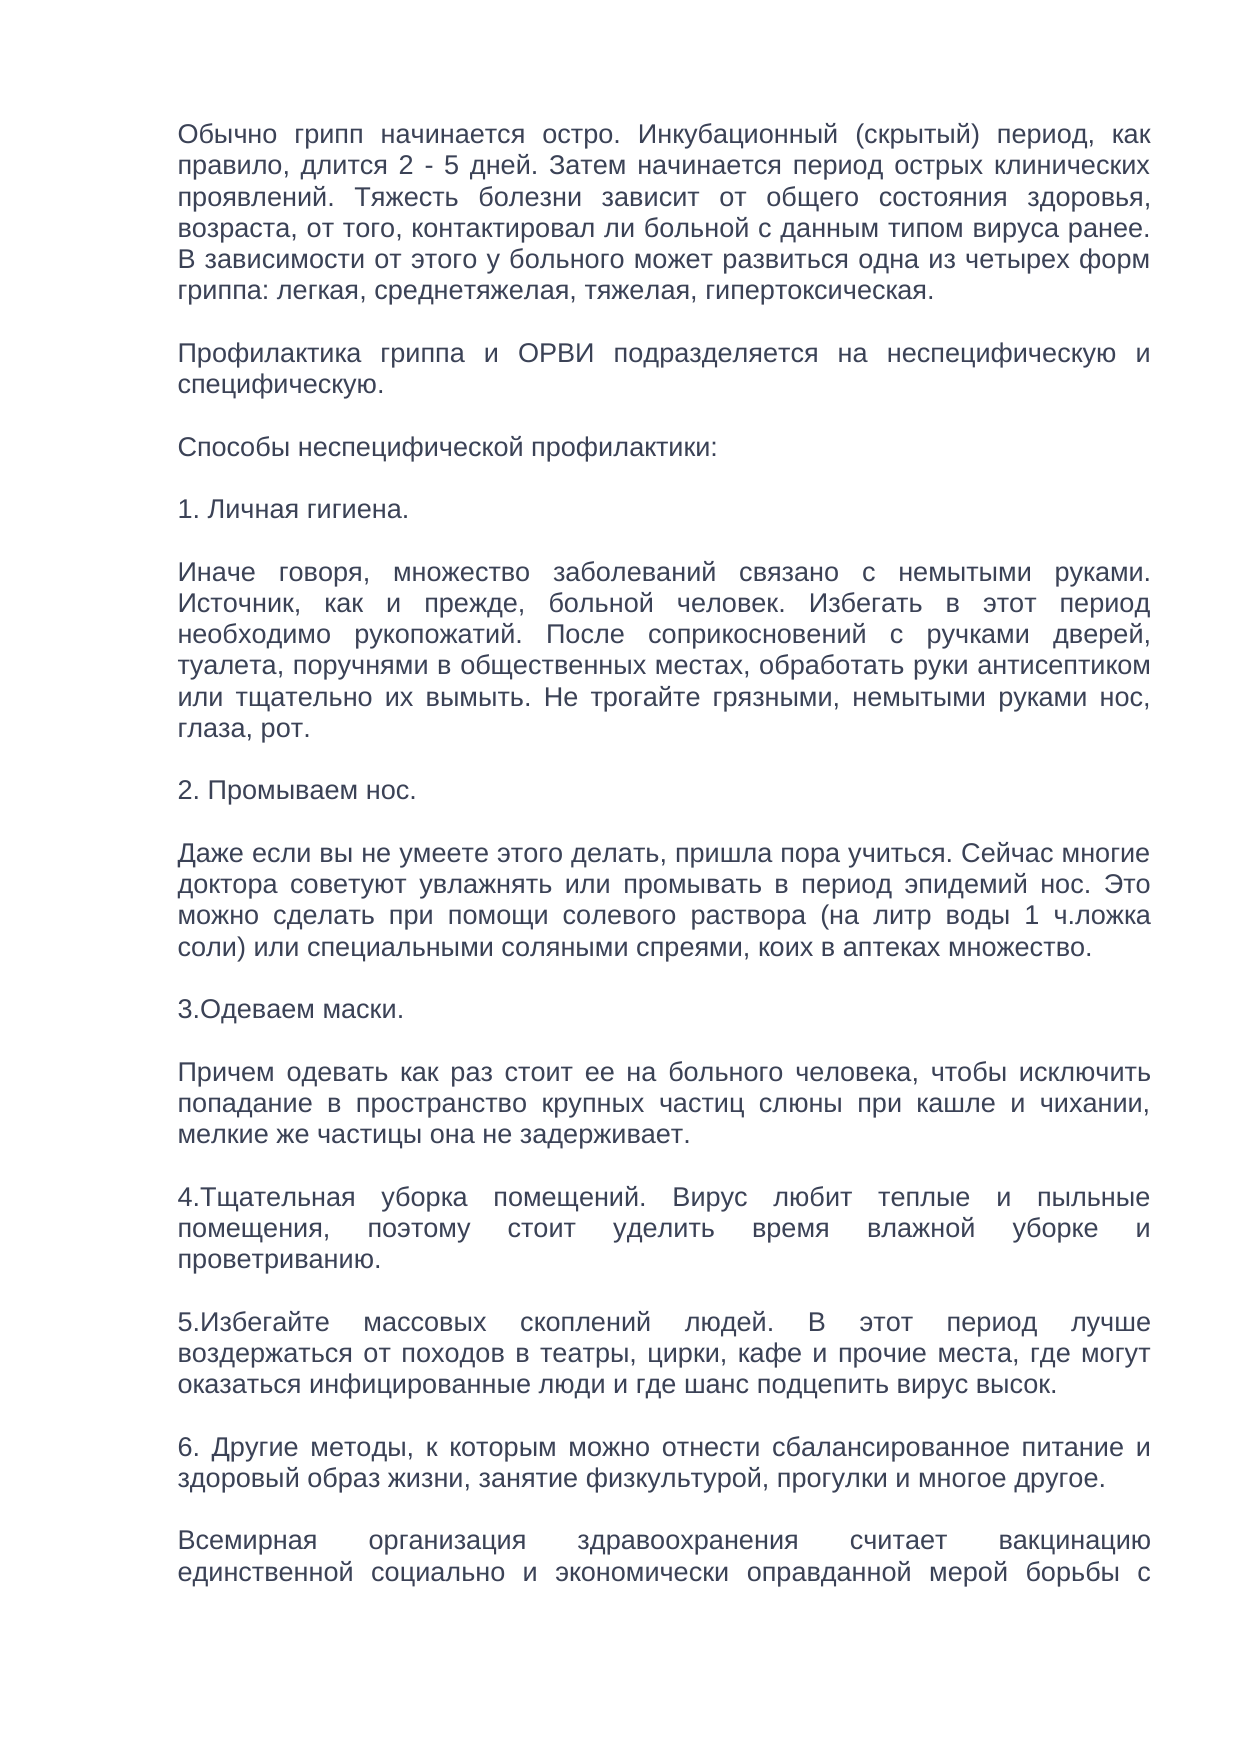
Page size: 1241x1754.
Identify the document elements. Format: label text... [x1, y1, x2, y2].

text 3.Одеваем маски. [177, 993, 1152, 1024]
text Способы неспецифической профилактики: [177, 431, 1152, 462]
text Даже если вы не умеете этого делать, пришла пора учиться. Сейчас многие доктора советуют увлажнять или промывать в период эпидемий нос. Это можно сделать при помощи солевого раствора (на литр воды 1 ч.ложка соли) или специальными соляными спреями, коих в аптеках множество. [177, 837, 1152, 962]
text 5.Избегайте массовых скоплений людей. В этот период лучше воздержаться от походов в театры, цирки, кафе и прочие места, где могут оказаться инфицированные люди и где шанс подцепить вирус высок. [177, 1306, 1152, 1399]
text Причем одевать как раз стоит ее на больного человека, чтобы исключить попадание в пространство крупных частиц слюны при кашле и чихании, мелкие же частицы она не задерживает. [177, 1056, 1152, 1149]
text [177, 1524, 1152, 1587]
text 2. Промываем нос. [177, 774, 1152, 806]
text 4.Тщательная уборка помещений. Вирус любит теплые и пыльные помещения, поэтому стоит уделить время влажной уборке и проветриванию. [177, 1181, 1152, 1274]
text Обычно грипп начинается остро. Инкубационный (скрытый) период, как правило, длится 2 - 5 дней. Затем начинается период острых клинических проявлений. Тяжесть болезни зависит от общего состояния здоровья, возраста, от того, контактировал ли больной с данным типом вируса ранее. В зависимости от этого у больного может развиться одна из четырех форм гриппа: легкая, среднетяжелая, тяжелая, гипертоксическая. [177, 118, 1152, 306]
text 6. Другие методы, к которым можно отнести сбалансированное питание и здоровый образ жизни, занятие физкультурой, прогулки и многое другое. [177, 1431, 1152, 1493]
text Профилактика гриппа и ОРВИ подразделяется на неспецифическую и специфическую. [177, 337, 1152, 399]
text 1. Личная гигиена. [177, 493, 1152, 524]
text Иначе говоря, множество заболеваний связано с немытыми руками. Источник, как и прежде, больной человек. Избегать в этот период необходимо рукопожатий. После соприкосновений с ручками дверей, туалета, поручнями в общественных местах, обработать руки антисептиком или тщательно их вымыть. Не трогайте грязными, немытыми руками нос, глаза, рот. [177, 556, 1152, 743]
